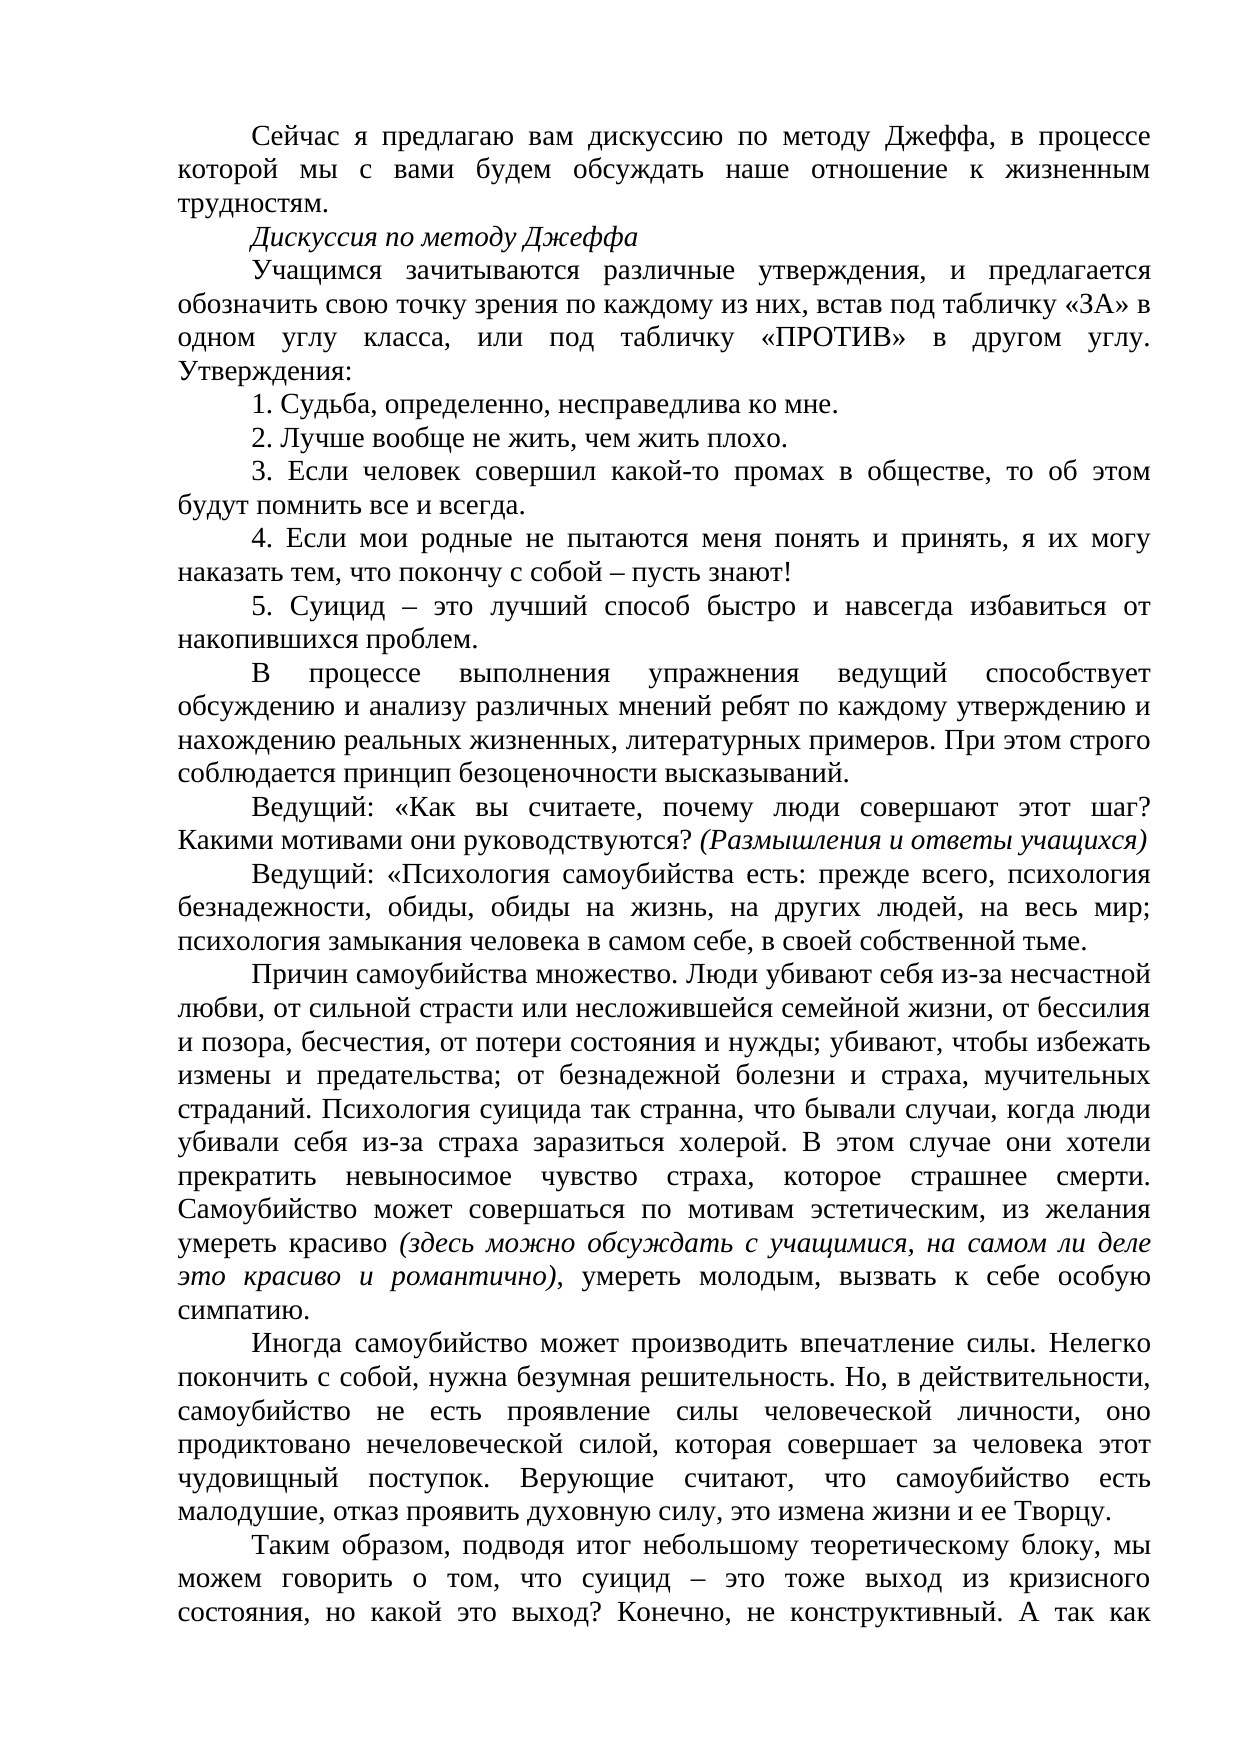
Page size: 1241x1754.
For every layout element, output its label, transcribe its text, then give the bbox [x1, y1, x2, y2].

text Ведущий: «Как вы считаете, почему люди совершают этот шаг? Какими мотивами они руководствуются? (Размышления и ответы учащихся) [177, 789, 1152, 856]
text Учащимся зачитываются различные утверждения, и предлагается обозначить свою точку зрения по каждому из них, встав под табличку «ЗА» в одном углу класса, или под табличку «ПРОТИВ» в другом углу. Утверждения: [177, 252, 1152, 386]
text 3. Если человек совершил какой-то промах в обществе, то об этом будут помнить все и всегда. [177, 453, 1152, 521]
text Причин самоубийства множество. Люди убивают себя из-за несчастной любви, от сильной страсти или несложившейся семейной жизни, от бессилия и позора, бесчестия, от потери состояния и нужды; убивают, чтобы избежать измены и предательства; от безнадежной болезни и страха, мучительных страданий. Психология суицида так странна, что бывали случаи, когда люди убивали себя из-за страха заразиться холерой. В этом случае они хотели прекратить невыносимое чувство страха, которое страшнее смерти. Самоубийство может совершаться по мотивам эстетическим, из желания умереть красиво (здесь можно обсуждать с учащимися, на самом ли деле это красиво и романтично), умереть молодым, вызвать к себе особую симпатию. [177, 957, 1152, 1326]
text 5. Суицид – это лучший способ быстро и навсегда избавиться от накопившихся проблем. [177, 588, 1152, 655]
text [177, 1527, 1152, 1627]
text Дискуссия по методу Джеффа [177, 219, 1152, 252]
text Ведущий: «Психология самоубийства есть: прежде всего, психология безнадежности, обиды, обиды на жизнь, на других людей, на весь мир; психология замыкания человека в самом себе, в своей собственной тьме. [177, 856, 1152, 957]
text Иногда самоубийство может производить впечатление силы. Нелегко покончить с собой, нужна безумная решительность. Но, в действительности, самоубийство не есть проявление силы человеческой личности, оно продиктовано нечеловеческой силой, которая совершает за человека этот чудовищный поступок. Верующие считают, что самоубийство есть малодушие, отказ проявить духовную силу, это измена жизни и ее Творцу. [177, 1326, 1152, 1527]
text 4. Если мои родные не пытаются меня понять и принять, я их могу наказать тем, что покончу с собой – пусть знают! [177, 521, 1152, 588]
text 2. Лучше вообще не жить, чем жить плохо. [177, 420, 1152, 453]
text Сейчас я предлагаю вам дискуссию по методу Джеффа, в процессе которой мы с вами будем обсуждать наше отношение к жизненным трудностям. [177, 118, 1152, 219]
text В процессе выполнения упражнения ведущий способствует обсуждению и анализу различных мнений ребят по каждому утверждению и нахождению реальных жизненных, литературных примеров. При этом строго соблюдается принцип безоценочности высказываний. [177, 655, 1152, 789]
text 1. Судьба, определенно, несправедлива ко мне. [177, 386, 1152, 420]
